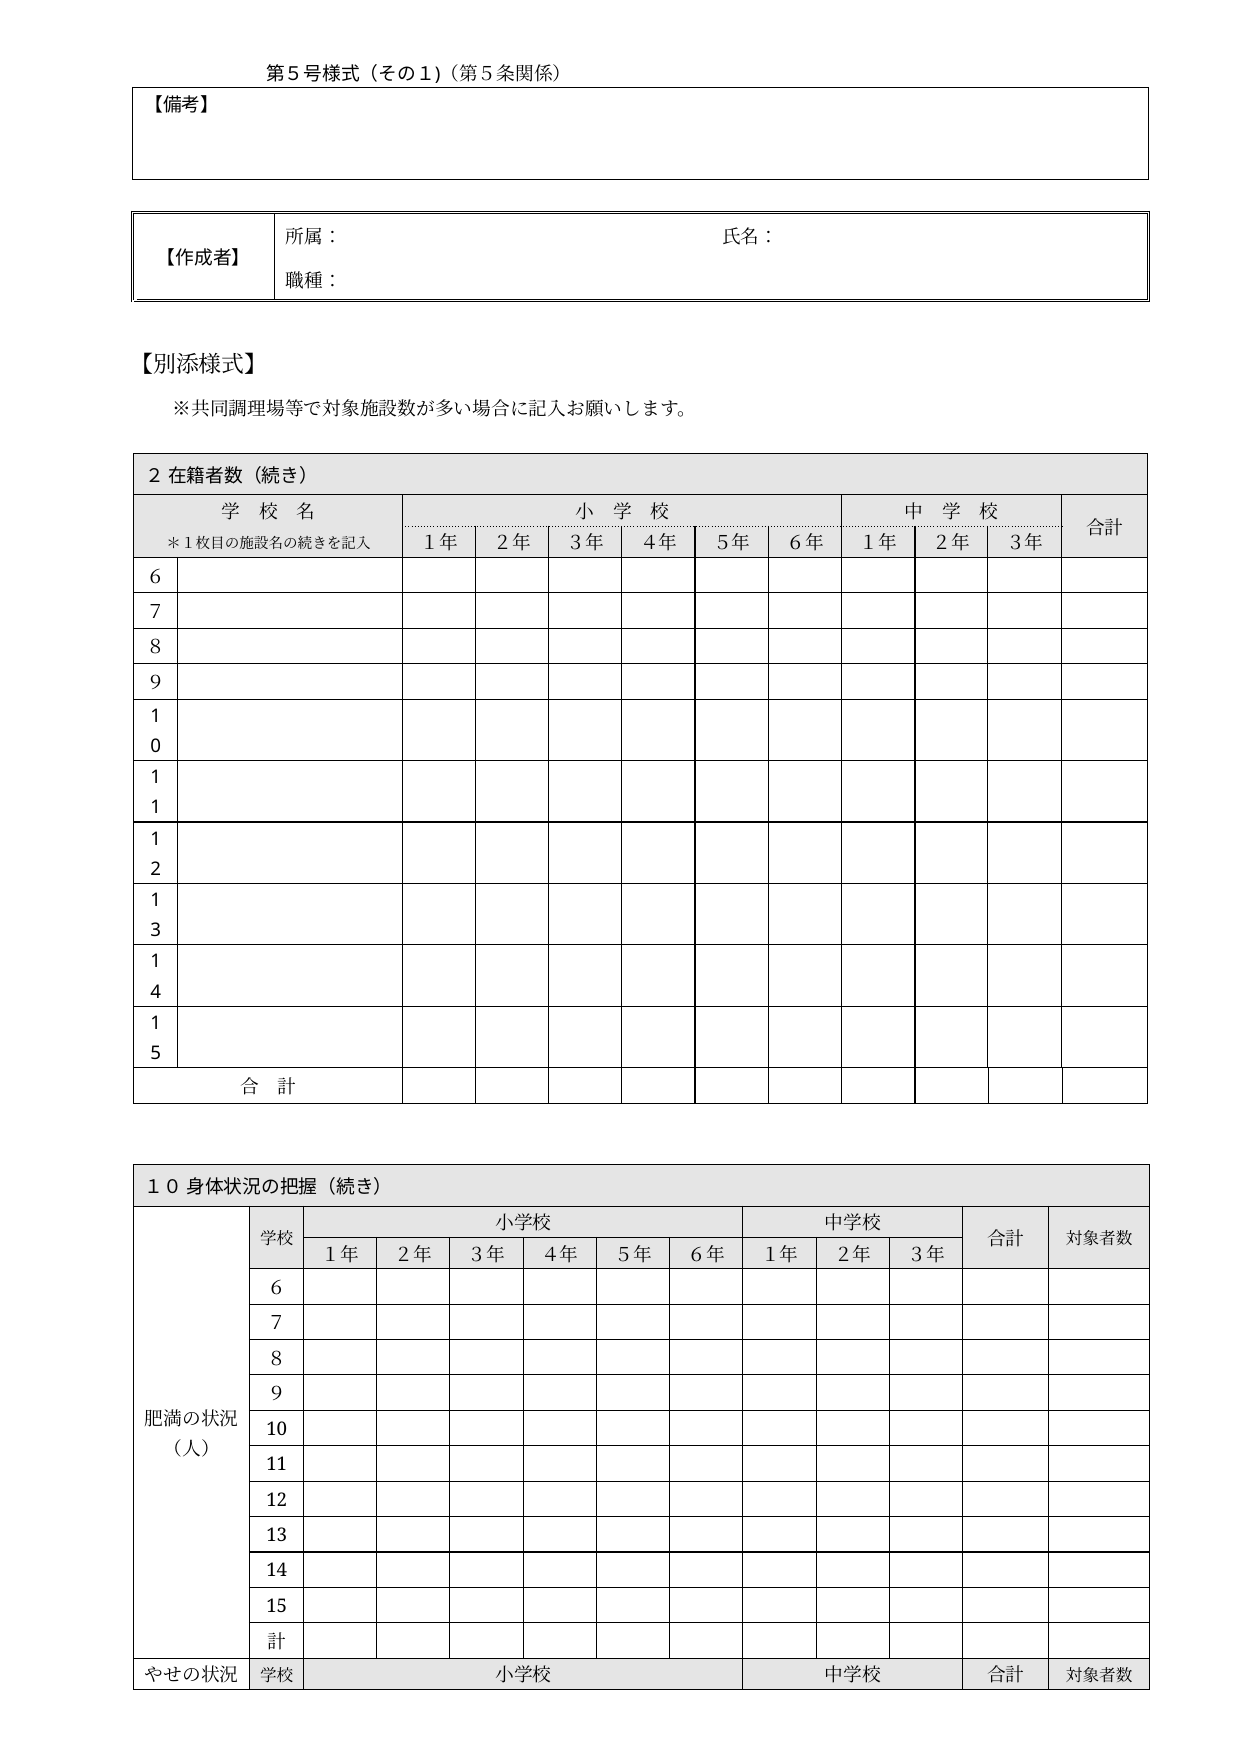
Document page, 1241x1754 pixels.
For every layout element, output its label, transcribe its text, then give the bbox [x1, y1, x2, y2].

table_cell 15 [250, 1588, 303, 1622]
table_cell [842, 558, 914, 592]
table_cell [743, 1269, 816, 1303]
table_cell [890, 1623, 962, 1658]
table_cell 13 [134, 884, 177, 944]
table_cell [670, 1375, 742, 1410]
table_cell [549, 700, 621, 760]
table_cell [597, 1340, 669, 1374]
table_cell [890, 1269, 962, 1303]
table_cell [622, 629, 694, 663]
table_cell [622, 823, 694, 883]
table_cell [524, 1446, 596, 1481]
table_cell 11 [250, 1446, 303, 1481]
table_cell [842, 593, 914, 628]
table_cell 肥満の状況 （人） [134, 1207, 249, 1658]
table_cell [622, 558, 694, 592]
table_cell [450, 1588, 523, 1622]
table_cell [890, 1446, 962, 1481]
table_cell [817, 1305, 889, 1339]
table_cell [963, 1375, 1048, 1410]
table_cell [450, 1375, 523, 1410]
table_cell [670, 1340, 742, 1374]
table_cell [597, 1269, 669, 1303]
table_cell ６年 [670, 1238, 742, 1268]
table_cell [817, 1375, 889, 1410]
table_cell 12 [250, 1482, 303, 1516]
table_cell [916, 761, 987, 821]
table_cell [304, 1269, 376, 1303]
table_cell ２年 [476, 526, 548, 557]
table_cell [524, 1411, 596, 1445]
table_cell [403, 1007, 475, 1067]
table_cell [304, 1623, 376, 1658]
table_cell [963, 1305, 1048, 1339]
table_cell [743, 1375, 816, 1410]
table_cell [1062, 664, 1147, 698]
table_cell [817, 1517, 889, 1551]
table_cell [403, 1068, 475, 1103]
table_cell [304, 1517, 376, 1551]
table_cell [817, 1269, 889, 1303]
table_cell [696, 593, 768, 628]
table_cell [524, 1340, 596, 1374]
table_cell [377, 1553, 449, 1587]
table_cell [450, 1482, 523, 1516]
table_cell [890, 1517, 962, 1551]
table_cell [988, 1007, 1061, 1067]
table_cell [549, 945, 621, 1006]
table_cell 合計 [1062, 495, 1147, 557]
table_cell [597, 1588, 669, 1622]
table_cell [304, 1553, 376, 1587]
table_cell [524, 1305, 596, 1339]
table_cell [916, 593, 987, 628]
table_cell [178, 664, 402, 698]
table_cell [476, 629, 548, 663]
table_cell [597, 1482, 669, 1516]
table_cell [769, 593, 841, 628]
table_cell [403, 761, 475, 821]
table_cell [178, 629, 402, 663]
table_cell ４年 [622, 526, 694, 557]
table_cell 小学校 [304, 1207, 742, 1237]
table_cell [916, 884, 987, 944]
table_header 【備考】 [133, 88, 1148, 179]
table_cell [963, 1553, 1048, 1587]
table_cell [178, 823, 402, 883]
table_cell [597, 1517, 669, 1551]
table_cell [916, 945, 987, 1006]
table_cell [842, 761, 914, 821]
table_cell [549, 823, 621, 883]
table_header 【作成者】 [134, 214, 274, 299]
table_cell [476, 1068, 548, 1103]
table_cell [988, 700, 1061, 760]
table_cell [403, 823, 475, 883]
table_cell [916, 558, 987, 592]
table_cell ５年 [696, 526, 768, 557]
table_cell [622, 884, 694, 944]
table_cell [524, 1375, 596, 1410]
table_cell ２年 [916, 526, 987, 557]
table_cell [178, 558, 402, 592]
table_cell [178, 884, 402, 944]
table_cell [916, 1007, 987, 1067]
table_cell [549, 884, 621, 944]
table_cell [304, 1482, 376, 1516]
table_cell [1063, 1068, 1147, 1103]
table_cell [817, 1623, 889, 1658]
table_cell ８ [134, 629, 177, 663]
table_cell [696, 629, 768, 663]
table_cell やせの状況 （人） [134, 1659, 249, 1689]
table_cell [377, 1269, 449, 1303]
table_cell １年 [403, 526, 475, 557]
table_cell [178, 945, 402, 1006]
table_cell 対象者数 [1049, 1207, 1149, 1268]
table_cell [988, 629, 1061, 663]
table_cell [963, 1588, 1048, 1622]
table_cell 合計 [963, 1207, 1048, 1268]
table_cell [670, 1623, 742, 1658]
table_cell [450, 1517, 523, 1551]
table_cell [178, 761, 402, 821]
table_cell [743, 1340, 816, 1374]
table_cell [304, 1375, 376, 1410]
table_cell [817, 1340, 889, 1374]
table_header 所属： [275, 214, 711, 258]
table_cell [743, 1446, 816, 1481]
table_cell ３年 [450, 1238, 523, 1268]
table_cell [597, 1375, 669, 1410]
table_cell [696, 1068, 768, 1103]
table_cell [622, 593, 694, 628]
table_cell [963, 1623, 1048, 1658]
table_cell [597, 1305, 669, 1339]
table_cell [622, 1068, 694, 1103]
table_cell １年 [743, 1238, 816, 1268]
table_cell [842, 945, 914, 1006]
table_cell [769, 700, 841, 760]
table_cell [988, 558, 1061, 592]
table_cell [769, 664, 841, 698]
table_cell [842, 700, 914, 760]
table_cell [1062, 1007, 1147, 1067]
table_cell ７ [134, 593, 177, 628]
table_cell [476, 823, 548, 883]
table_cell ８ [250, 1340, 303, 1374]
table_cell [1062, 700, 1147, 760]
table_cell 11 [134, 761, 177, 821]
table_cell [476, 884, 548, 944]
table_cell [524, 1623, 596, 1658]
table_cell [769, 1068, 841, 1103]
table_cell [769, 761, 841, 821]
table_cell [1062, 761, 1147, 821]
table_cell [963, 1269, 1048, 1303]
table_cell 中 学 校 [842, 495, 1061, 526]
table_cell [1062, 593, 1147, 628]
table_cell [450, 1269, 523, 1303]
table_cell [1049, 1375, 1149, 1410]
table_cell 小学校 [304, 1659, 742, 1689]
table_cell [1062, 629, 1147, 663]
table_cell [450, 1340, 523, 1374]
table_cell [450, 1446, 523, 1481]
table_cell [670, 1517, 742, 1551]
table_cell ２年 [377, 1238, 449, 1268]
table_cell [842, 664, 914, 698]
table_cell ＊１枚目の施設名の続きを記入 [134, 526, 402, 557]
table_cell [597, 1446, 669, 1481]
table_cell [476, 664, 548, 698]
table_cell [524, 1553, 596, 1587]
table_cell [377, 1446, 449, 1481]
table_cell [450, 1305, 523, 1339]
table_cell [622, 700, 694, 760]
table_cell [670, 1588, 742, 1622]
table_cell [842, 823, 914, 883]
table_cell [743, 1411, 816, 1445]
table_cell 中学校 [743, 1207, 962, 1237]
table_cell [696, 558, 768, 592]
table_cell [743, 1482, 816, 1516]
table_header １０ 身体状況の把握（続き） [134, 1165, 1149, 1206]
table_cell [769, 629, 841, 663]
table_cell [476, 700, 548, 760]
table_cell [842, 629, 914, 663]
table_cell [450, 1411, 523, 1445]
table_cell 10 [250, 1411, 303, 1445]
table_cell [988, 761, 1061, 821]
table_cell [377, 1305, 449, 1339]
table_cell １年 [304, 1238, 376, 1268]
table_cell [622, 1007, 694, 1067]
table_cell [622, 664, 694, 698]
table_cell [1049, 1588, 1149, 1622]
table_cell [178, 1007, 402, 1067]
table_cell [403, 629, 475, 663]
table_cell [916, 629, 987, 663]
table_cell [670, 1482, 742, 1516]
table_cell [670, 1553, 742, 1587]
table_cell [963, 1446, 1048, 1481]
table_cell ３年 [549, 526, 621, 557]
table_cell １年 [842, 526, 914, 557]
table_cell [842, 1007, 914, 1067]
table_cell [403, 700, 475, 760]
table_cell 合 計 [134, 1068, 402, 1103]
table_cell [524, 1269, 596, 1303]
table_cell [476, 945, 548, 1006]
table_cell [890, 1553, 962, 1587]
table_cell [377, 1375, 449, 1410]
table_cell [1062, 945, 1147, 1006]
table_cell [1062, 884, 1147, 944]
table_cell [817, 1411, 889, 1445]
table_cell [377, 1517, 449, 1551]
table_cell [743, 1305, 816, 1339]
table_cell [890, 1411, 962, 1445]
table_cell [549, 664, 621, 698]
table_cell 計 [250, 1623, 303, 1658]
table_cell [696, 1007, 768, 1067]
table_cell ７ [250, 1305, 303, 1339]
table_cell ６ [134, 558, 177, 592]
table_cell 合計 [963, 1659, 1048, 1689]
table_cell [696, 664, 768, 698]
table_cell [524, 1482, 596, 1516]
table_cell [549, 558, 621, 592]
table_cell [377, 1411, 449, 1445]
table_cell 職種： [275, 258, 1147, 299]
table_cell [963, 1517, 1048, 1551]
table_cell [989, 1068, 1062, 1103]
table_cell [597, 1411, 669, 1445]
table_cell ３年 [988, 526, 1061, 557]
table_cell [916, 823, 987, 883]
text 【別添様式】 [130, 332, 1200, 393]
table_cell [842, 1068, 914, 1103]
table_cell [817, 1482, 889, 1516]
table_cell [1062, 558, 1147, 592]
table_cell [549, 1068, 621, 1103]
table_cell 14 [250, 1553, 303, 1587]
table_cell [304, 1411, 376, 1445]
table_cell [842, 884, 914, 944]
table_cell [988, 593, 1061, 628]
table_cell [1049, 1517, 1149, 1551]
table_cell [476, 593, 548, 628]
table_cell [450, 1623, 523, 1658]
text ※共同調理場等で対象施設数が多い場合に記入お願いします。 [130, 393, 1200, 423]
table_cell [377, 1588, 449, 1622]
table_cell [988, 823, 1061, 883]
table_cell [670, 1411, 742, 1445]
table_cell [178, 700, 402, 760]
table_cell [1049, 1446, 1149, 1481]
table_cell [769, 945, 841, 1006]
table_cell [377, 1623, 449, 1658]
table_cell [403, 593, 475, 628]
table_cell [890, 1375, 962, 1410]
table_cell 12 [134, 823, 177, 883]
table_cell [743, 1517, 816, 1551]
table_cell [743, 1553, 816, 1587]
table_cell [1049, 1623, 1149, 1658]
table_cell [1049, 1411, 1149, 1445]
table_cell [817, 1588, 889, 1622]
table_cell [377, 1482, 449, 1516]
table_cell [963, 1411, 1048, 1445]
table_cell [743, 1588, 816, 1622]
table_cell ３年 [890, 1238, 962, 1268]
table_cell [1049, 1482, 1149, 1516]
table_cell [403, 884, 475, 944]
table_cell [524, 1517, 596, 1551]
table_cell 15 [134, 1007, 177, 1067]
table_cell [988, 945, 1061, 1006]
table_cell [817, 1553, 889, 1587]
table_cell [696, 945, 768, 1006]
table_cell [304, 1305, 376, 1339]
table_cell 10 [134, 700, 177, 760]
table_cell [696, 700, 768, 760]
table_cell [988, 664, 1061, 698]
table_cell [597, 1553, 669, 1587]
table_cell [670, 1446, 742, 1481]
table_cell 学校 [250, 1659, 303, 1689]
table_cell [670, 1305, 742, 1339]
table_cell ６年 [769, 526, 841, 557]
table_cell [403, 558, 475, 592]
table_cell [890, 1482, 962, 1516]
table_cell [1062, 823, 1147, 883]
table_cell [916, 664, 987, 698]
table_cell [597, 1623, 669, 1658]
table_cell [549, 761, 621, 821]
table_cell [670, 1269, 742, 1303]
table_cell [549, 593, 621, 628]
table_cell [1049, 1269, 1149, 1303]
table_cell [1049, 1305, 1149, 1339]
table_cell [916, 700, 987, 760]
table_cell 13 [250, 1517, 303, 1551]
table_cell [769, 1007, 841, 1067]
table_cell [377, 1340, 449, 1374]
table_cell [450, 1553, 523, 1587]
table_cell [696, 761, 768, 821]
table_cell [890, 1340, 962, 1374]
table_cell [769, 558, 841, 592]
table_cell 中学校 [743, 1659, 962, 1689]
table_cell [963, 1482, 1048, 1516]
table_cell [476, 1007, 548, 1067]
table_cell [988, 884, 1061, 944]
table_cell 学 校 名 [134, 495, 402, 526]
table_cell [304, 1340, 376, 1374]
table_cell ２年 [817, 1238, 889, 1268]
table_cell [622, 761, 694, 821]
table_cell [304, 1588, 376, 1622]
table_cell [916, 1068, 988, 1103]
table_cell [476, 558, 548, 592]
table_cell [476, 761, 548, 821]
table_cell [403, 945, 475, 1006]
table_cell ９ [134, 664, 177, 698]
table_cell ６ [250, 1269, 303, 1303]
table_cell [304, 1446, 376, 1481]
table_cell ５年 [597, 1238, 669, 1268]
table_cell [549, 1007, 621, 1067]
table_cell [963, 1340, 1048, 1374]
table_cell [549, 629, 621, 663]
table_cell [696, 823, 768, 883]
table_cell [622, 945, 694, 1006]
table_cell [1049, 1340, 1149, 1374]
table_cell 小 学 校 [403, 495, 841, 526]
table_cell [890, 1305, 962, 1339]
table_cell [890, 1588, 962, 1622]
table_cell 14 [134, 945, 177, 1006]
table_cell 対象者数 [1049, 1659, 1149, 1689]
table_cell [696, 884, 768, 944]
table_cell [178, 593, 402, 628]
table_header ２ 在籍者数（続き） [134, 454, 1147, 494]
table_header 氏名： [711, 214, 1147, 258]
table_cell [769, 823, 841, 883]
table_cell ４年 [524, 1238, 596, 1268]
table_cell [817, 1446, 889, 1481]
table_cell [403, 664, 475, 698]
table_cell [1049, 1553, 1149, 1587]
table_cell 学校 [250, 1207, 303, 1268]
table_cell ９ [250, 1375, 303, 1410]
table_cell [524, 1588, 596, 1622]
table_cell [743, 1623, 816, 1658]
table_cell [769, 884, 841, 944]
